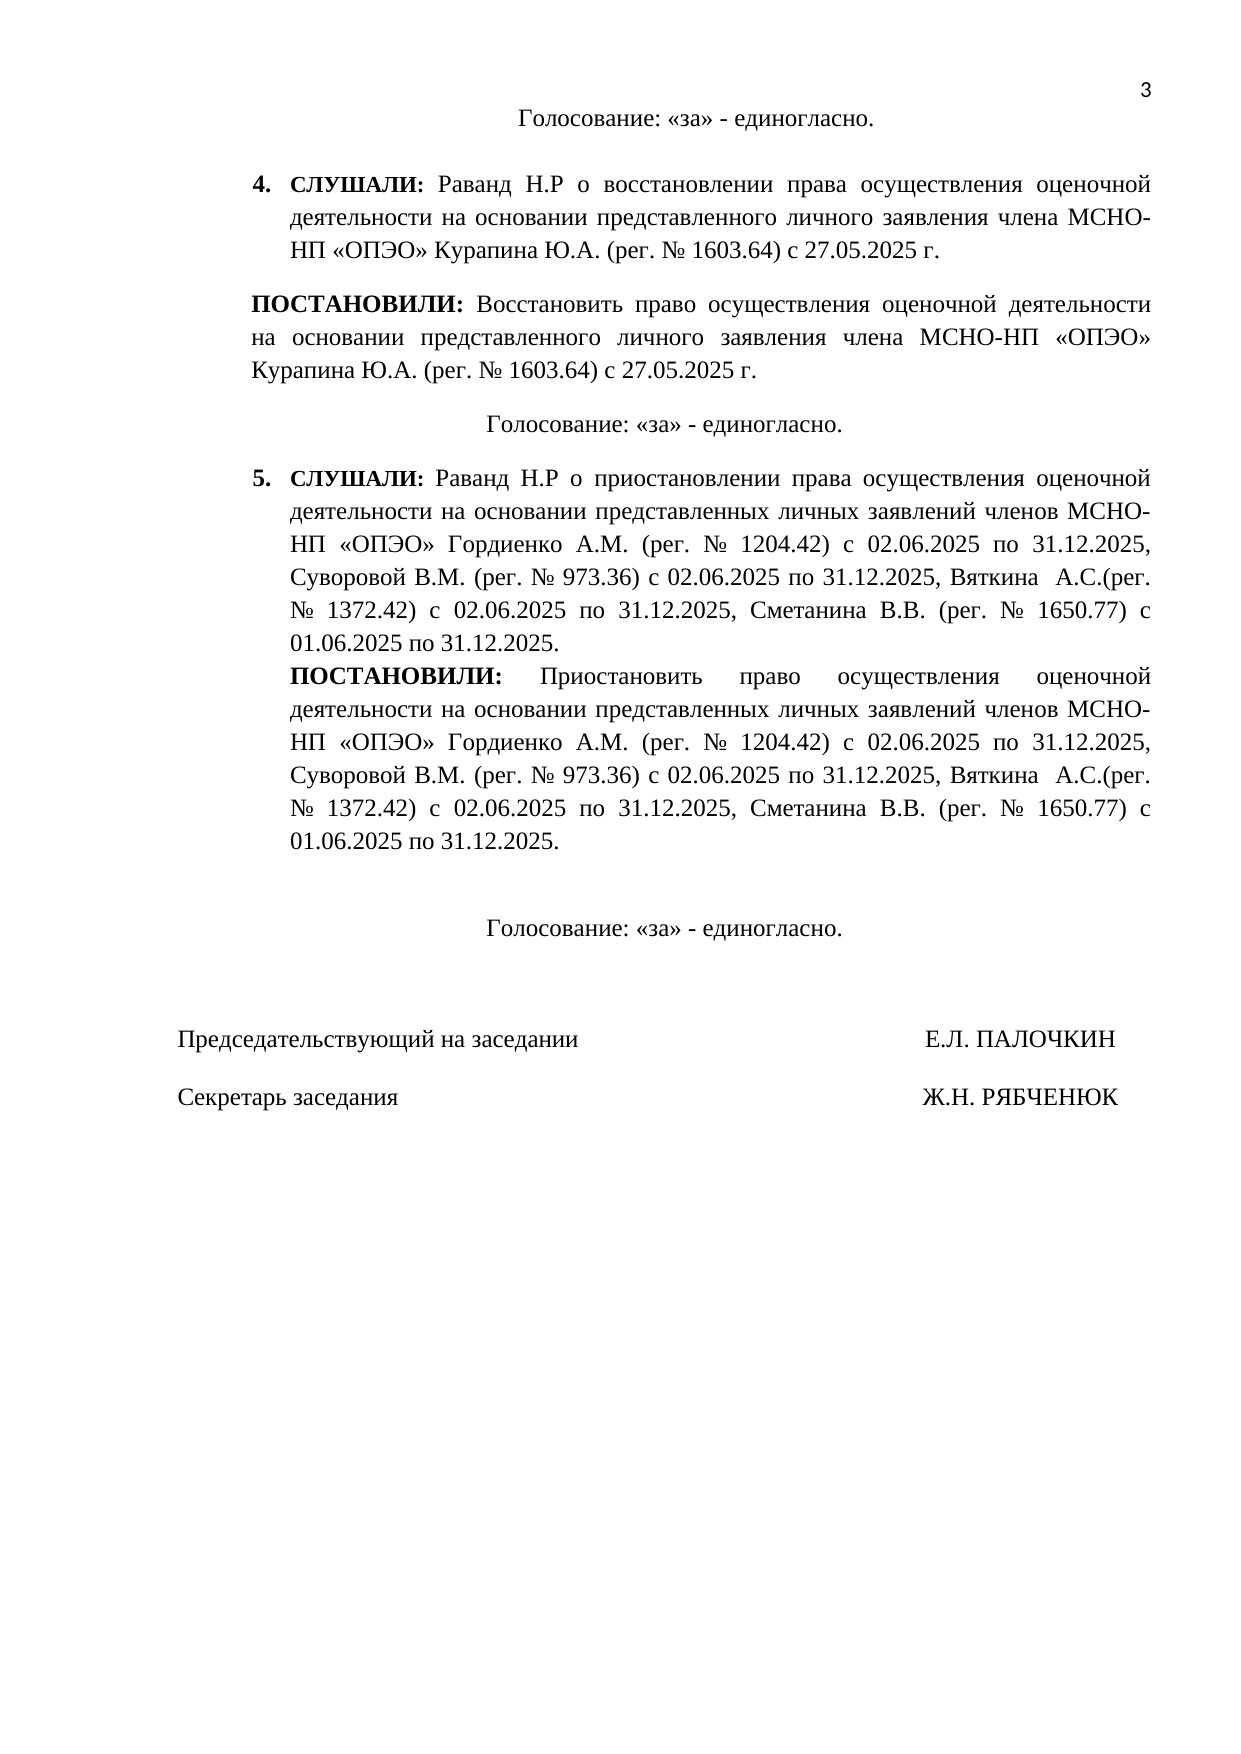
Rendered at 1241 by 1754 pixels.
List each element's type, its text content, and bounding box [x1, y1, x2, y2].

list СЛУШАЛИ: Раванд Н.Р о приостановлении права осуществления оценочной деятельности на основании представленных личных заявлений членов МСНО-НП «ОПЭО» Гордиенко А.М. (рег. № 1204.42) с 02.06.2025 по 31.12.2025, Суворовой В.М. (рег. № 973.36) с 02.06.2025 по 31.12.2025, Вяткина А.С.(рег. № 1372.42) с 02.06.2025 по 31.12.2025, Сметанина В.В. (рег. № 1650.77) с 01.06.2025 по 31.12.2025. [252, 463, 1152, 657]
text Голосование: «за» - единогласно. [177, 409, 1152, 438]
text Голосование: «за» - единогласно. [177, 913, 1152, 942]
list ПОСТАНОВИЛИ: Приостановить право осуществления оценочной деятельности на основании представленных личных заявлений членов МСНО-НП «ОПЭО» Гордиенко А.М. (рег. № 1204.42) с 02.06.2025 по 31.12.2025, Суворовой В.М. (рег. № 973.36) с 02.06.2025 по 31.12.2025, Вяткина А.С.(рег. № 1372.42) с 02.06.2025 по 31.12.2025, Сметанина В.В. (рег. № 1650.77) с 01.06.2025 по 31.12.2025. [290, 661, 1152, 855]
list Голосование: «за» - единогласно. [252, 103, 1152, 132]
text Секретарь заседания Ж.Н. РЯБЧЕНЮК [177, 1082, 1152, 1110]
text ПОСТАНОВИЛИ: Восстановить право осуществления оценочной деятельности на основании представленного личного заявления члена МСНО-НП «ОПЭО» Курапина Ю.А. (рег. № 1603.64) с 27.05.2025 г. [251, 289, 1152, 384]
list СЛУШАЛИ: Раванд Н.Р о восстановлении права осуществления оценочной деятельности на основании представленного личного заявления члена МСНО-НП «ОПЭО» Курапина Ю.А. (рег. № 1603.64) с 27.05.2025 г. [252, 169, 1152, 264]
text Председательствующий на заседании Е.Л. ПАЛОЧКИН [177, 1024, 1152, 1053]
